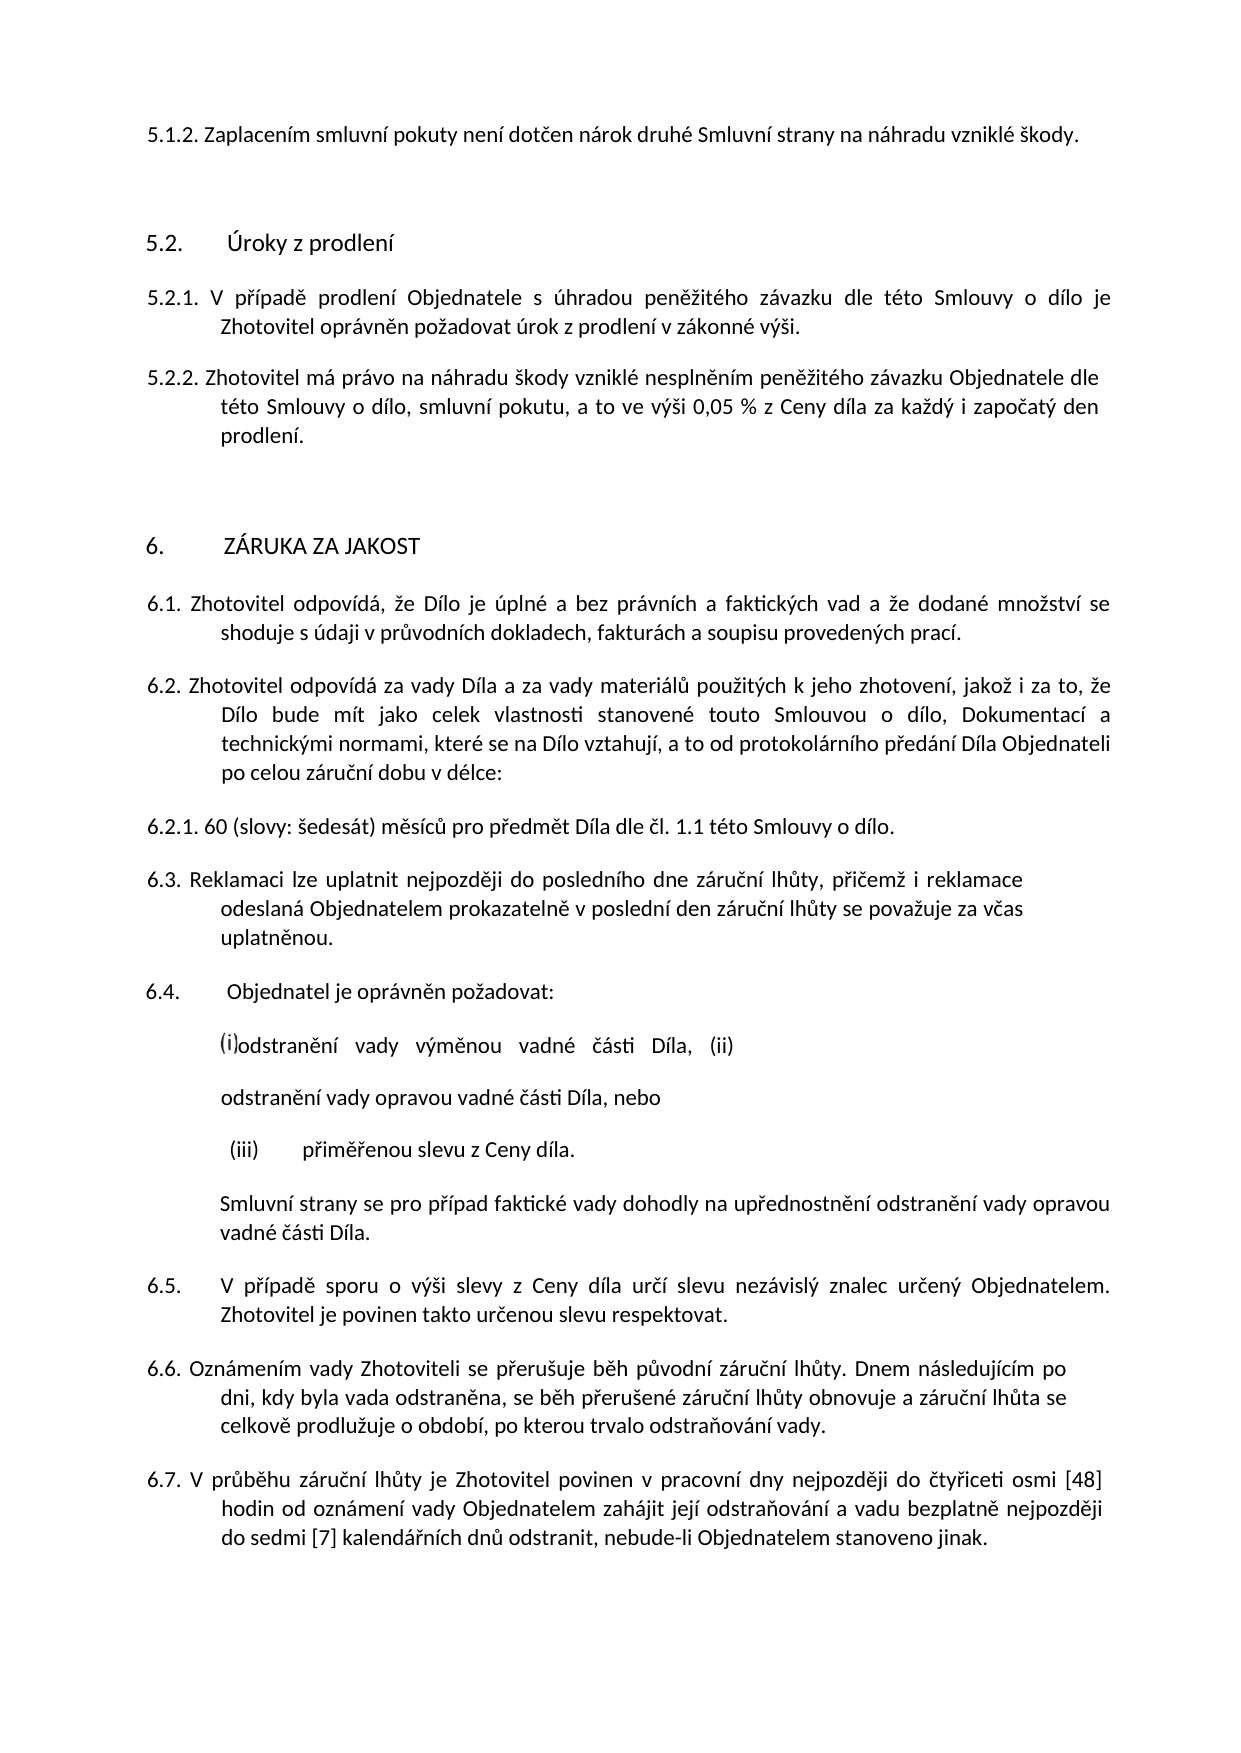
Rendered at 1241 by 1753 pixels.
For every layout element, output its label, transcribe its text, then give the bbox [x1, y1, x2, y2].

subtitle 6. ZÁRUKA ZA JAKOST [145, 530, 1113, 561]
text 6.3. Reklamaci lze uplatnit nejpozději do posledního dne záruční lhůty, přičemž i reklamace odeslaná Objednatelem prokazatelně v poslední den záruční lhůty se považuje za včas uplatněnou. [147, 866, 1024, 951]
text 6.4. Objednatel je oprávněn požadovat: [145, 977, 1113, 1005]
text 6.7. V průběhu záruční lhůty je Zhotovitel povinen v pracovní dny nejpozději do čtyřiceti osmi [48] hodin od oznámení vady Objednatelem zahájit její odstraňování a vadu bezplatně nejpozději do sedmi [7] kalendářních dnů odstranit, nebude-li Objednatelem stanoveno jinak. [147, 1465, 1104, 1551]
text 5.2.1. V případě prodlení Objednatele s úhradou peněžitého závazku dle této Smlouvy o dílo je Zhotovitel oprávněn požadovat úrok z prodlení v zákonné výši. [147, 283, 1113, 340]
text Smluvní strany se pro případ faktické vady dohodly na upřednostnění odstranění vady opravou vadné části Díla. [219, 1189, 1113, 1246]
text 5.1.2. Zaplacením smluvní pokuty není dotčen nárok druhé Smluvní strany na náhradu vzniklé škody. [147, 121, 1113, 148]
text 6.1. Zhotovitel odpovídá, že Dílo je úplné a bez právních a faktických vad a že dodané množství se shoduje s údaji v průvodních dokladech, fakturách a soupisu provedených prací. [147, 589, 1113, 646]
text 6.2.1. 60 (slovy: šedesát) měsíců pro předmět Díla dle čl. 1.1 této Smlouvy o dílo. [147, 812, 1113, 840]
picture [220, 1032, 238, 1054]
text (iii) přiměřenou slevu z Ceny díla. [145, 1135, 1113, 1163]
text 6.5. V případě sporu o výši slevy z Ceny díla určí slevu nezávislý znalec určený Objednatelem. Zhotovitel je povinen takto určenou slevu respektovat. [147, 1271, 1113, 1328]
text 6.2. Zhotovitel odpovídá za vady Díla a za vady materiálů použitých k jeho zhotovení, jakož i za to, že Dílo bude mít jako celek vlastnosti stanovené touto Smlouvou o dílo, Dokumentací a technickými normami, které se na Dílo vztahují, a to od protokolárního předání Díla Objednateli po celou záruční dobu v délce: [147, 672, 1113, 786]
text odstranění vady výměnou vadné části Díla, (ii) odstranění vady opravou vadné části Díla, nebo [220, 1031, 734, 1111]
text 5.2.2. Zhotovitel má právo na náhradu škody vzniklé nesplněním peněžitého závazku Objednatele dle této Smlouvy o dílo, smluvní pokutu, a to ve výši 0,05 % z Ceny díla za každý i započatý den prodlení. [147, 363, 1102, 449]
text 6.6. Oznámením vady Zhotoviteli se přerušuje běh původní záruční lhůty. Dnem následujícím po dni, kdy byla vada odstraněna, se běh přerušené záruční lhůty obnovuje a záruční lhůta se celkově prodlužuje o období, po kterou trvalo odstraňování vady. [147, 1354, 1069, 1440]
subtitle 5.2. Úroky z prodlení [145, 227, 1113, 258]
